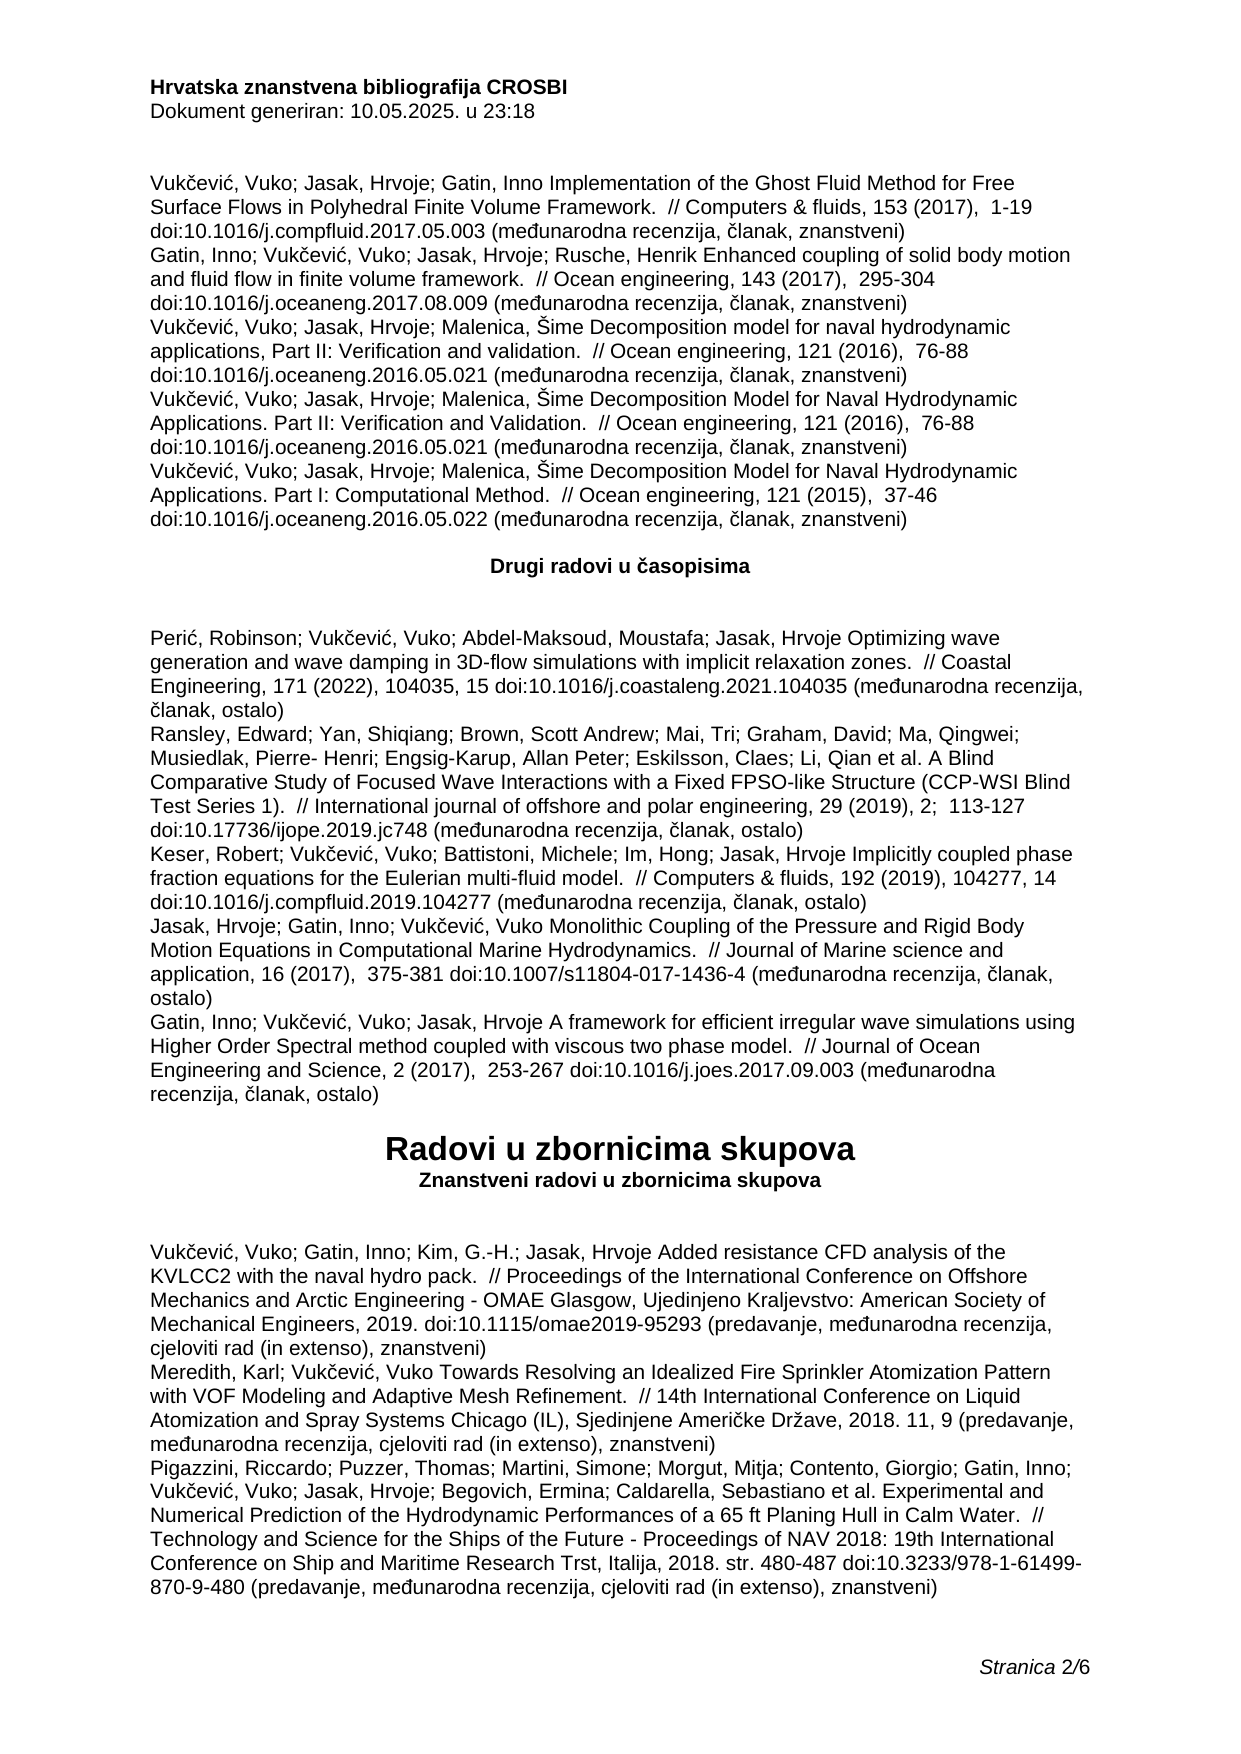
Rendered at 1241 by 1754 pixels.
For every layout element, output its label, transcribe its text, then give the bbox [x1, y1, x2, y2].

subtitle Znanstveni radovi u zbornicima skupova [150, 1168, 1090, 1192]
text Ransley, Edward; Yan, Shiqiang; Brown, Scott Andrew; Mai, Tri; Graham, David; Ma, Qingwei; Musiedlak, Pierre- Henri; Engsig-Karup, Allan Peter; Eskilsson, Claes; Li, Qian et al. [150, 722, 1090, 842]
text Vukčević, Vuko; Jasak, Hrvoje; Malenica, Šime [150, 315, 1090, 387]
text Vukčević, Vuko; Jasak, Hrvoje; Gatin, Inno [150, 171, 1090, 243]
text Gatin, Inno; Vukčević, Vuko; Jasak, Hrvoje [150, 1009, 1090, 1105]
text Pigazzini, Riccardo; Puzzer, Thomas; Martini, Simone; Morgut, Mitja; Contento, Giorgio; Gatin, Inno; Vukčević, Vuko; Jasak, Hrvoje; Begovich, Ermina; Caldarella, Sebastiano et al. [150, 1455, 1090, 1599]
text Vukčević, Vuko; Jasak, Hrvoje; Malenica, Šime [150, 387, 1090, 458]
text Jasak, Hrvoje; Gatin, Inno; Vukčević, Vuko [150, 914, 1090, 1009]
text Vukčević, Vuko; Gatin, Inno; Kim, G.-H.; Jasak, Hrvoje [150, 1240, 1090, 1359]
text Vukčević, Vuko; Jasak, Hrvoje; Malenica, Šime [150, 458, 1090, 530]
text Perić, Robinson; Vukčević, Vuko; Abdel-Maksoud, Moustafa; Jasak, Hrvoje [150, 626, 1090, 722]
text Keser, Robert; Vukčević, Vuko; Battistoni, Michele; Im, Hong; Jasak, Hrvoje [150, 842, 1090, 914]
text Meredith, Karl; Vukčević, Vuko [150, 1359, 1090, 1455]
subtitle Drugi radovi u časopisima [150, 554, 1090, 578]
subtitle Radovi u zbornicima skupova [150, 1129, 1090, 1168]
text Gatin, Inno; Vukčević, Vuko; Jasak, Hrvoje; Rusche, Henrik [150, 243, 1090, 315]
